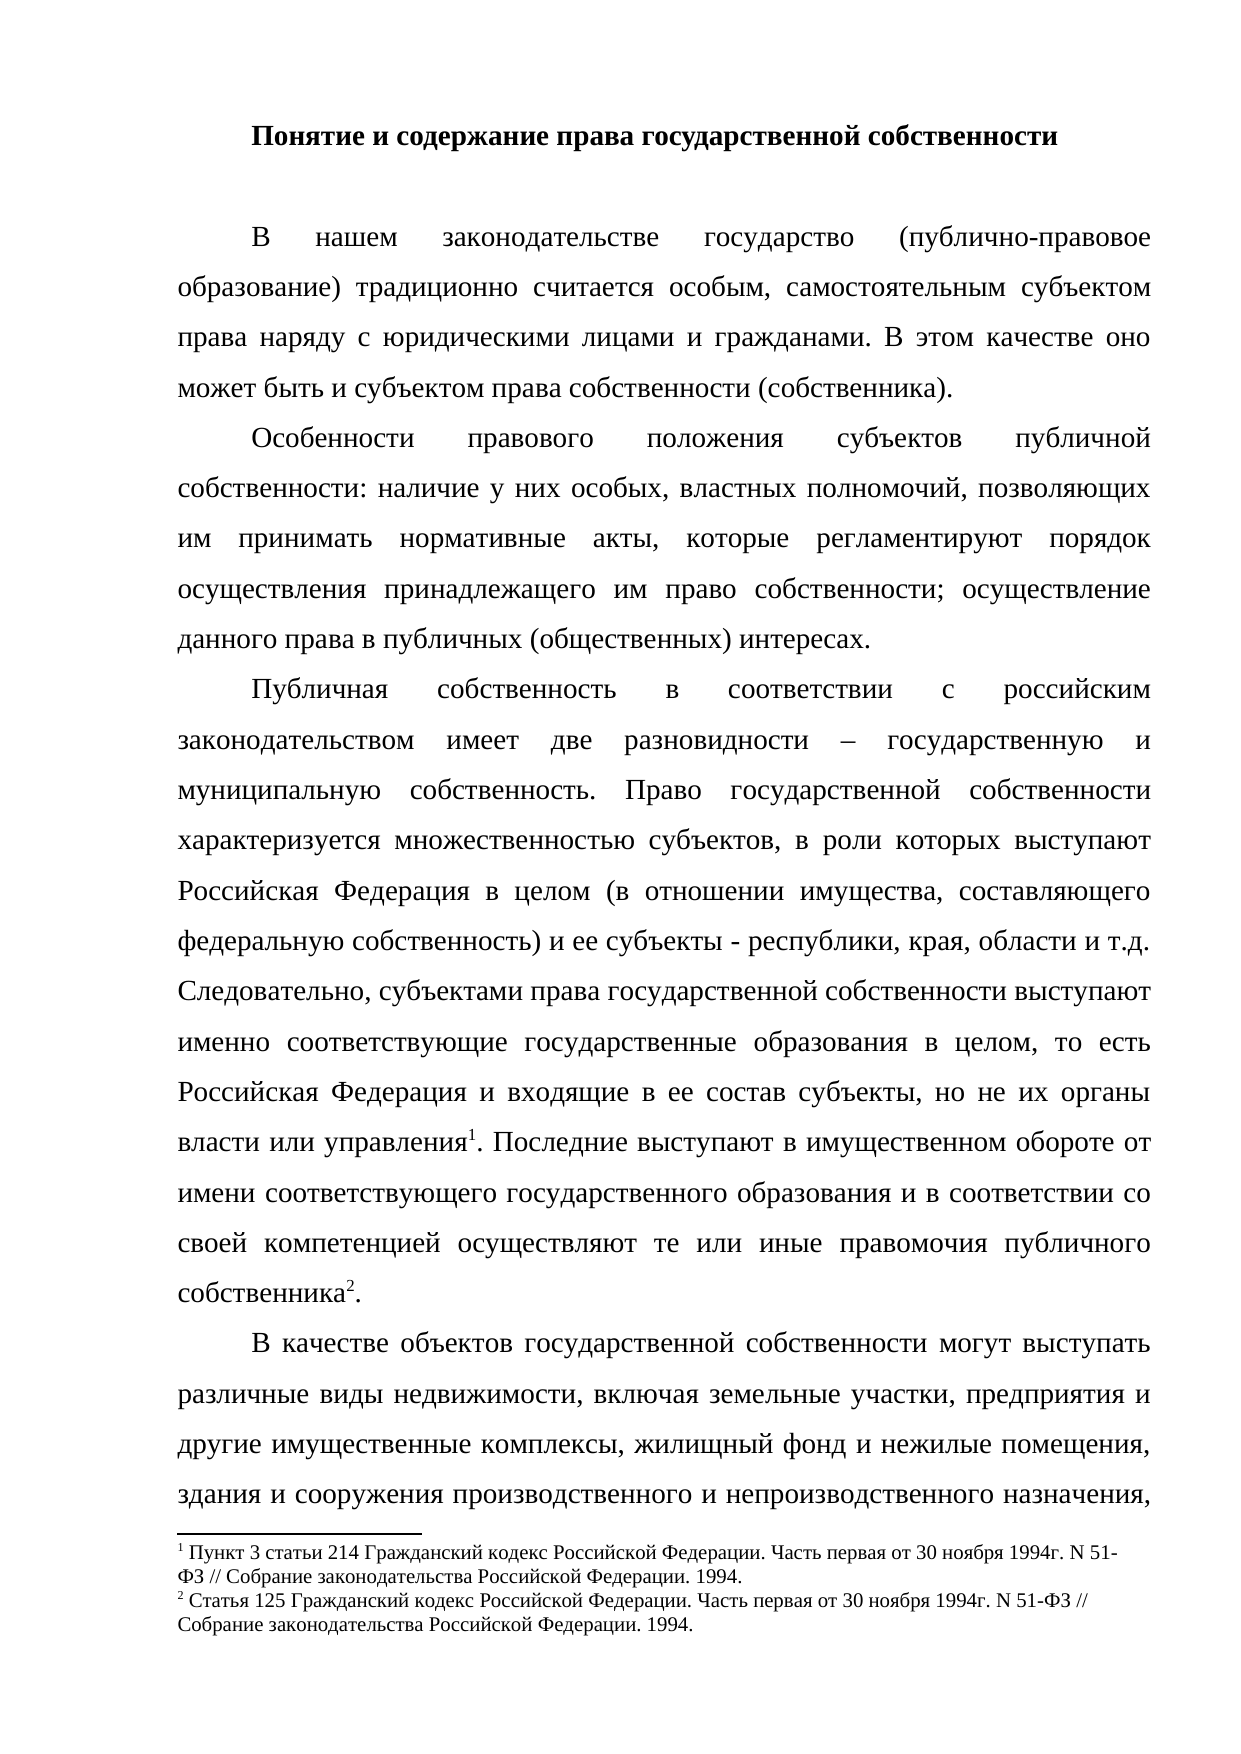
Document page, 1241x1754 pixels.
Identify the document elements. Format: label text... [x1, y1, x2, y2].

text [177, 1326, 1152, 1510]
text Особенности правового положения субъектов публичной собственности: наличие у них особых, властных полномочий, позволяющих им принимать нормативные акты, которые регламентируют порядок осуществления принадлежащего им право собственности; осуществление данного права в публичных (общественных) интересах. [177, 420, 1152, 655]
text В нашем законодательстве государство (публично-правовое образование) традиционно считается особым, самостоятельным субъектом права наряду с юридическими лицами и гражданами. В этом качестве оно может быть и субъектом права собственности (собственника). [177, 219, 1152, 403]
subtitle Понятие и содержание права государственной собственности [177, 118, 1152, 152]
text Публичная собственность в соответствии с российским законодательством имеет две разновидности – государственную и муниципальную собственность. Право государственной собственности характеризуется множественностью субъектов, в роли которых выступают Российская Федерация в целом (в отношении имущества, составляющего федеральную собственность) и ее субъекты - республики, края, области и т.д. Следовательно, субъектами права государственной собственности выступают именно соответствующие государственные образования в целом, то есть Российская Федерация и входящие в ее состав субъекты, но не их органы власти или управления. Последние выступают в имущественном обороте от имени соответствующего государственного образования и в соответствии со своей компетенцией осуществляют те или иные правомочия публичного собственника. [177, 672, 1152, 1309]
